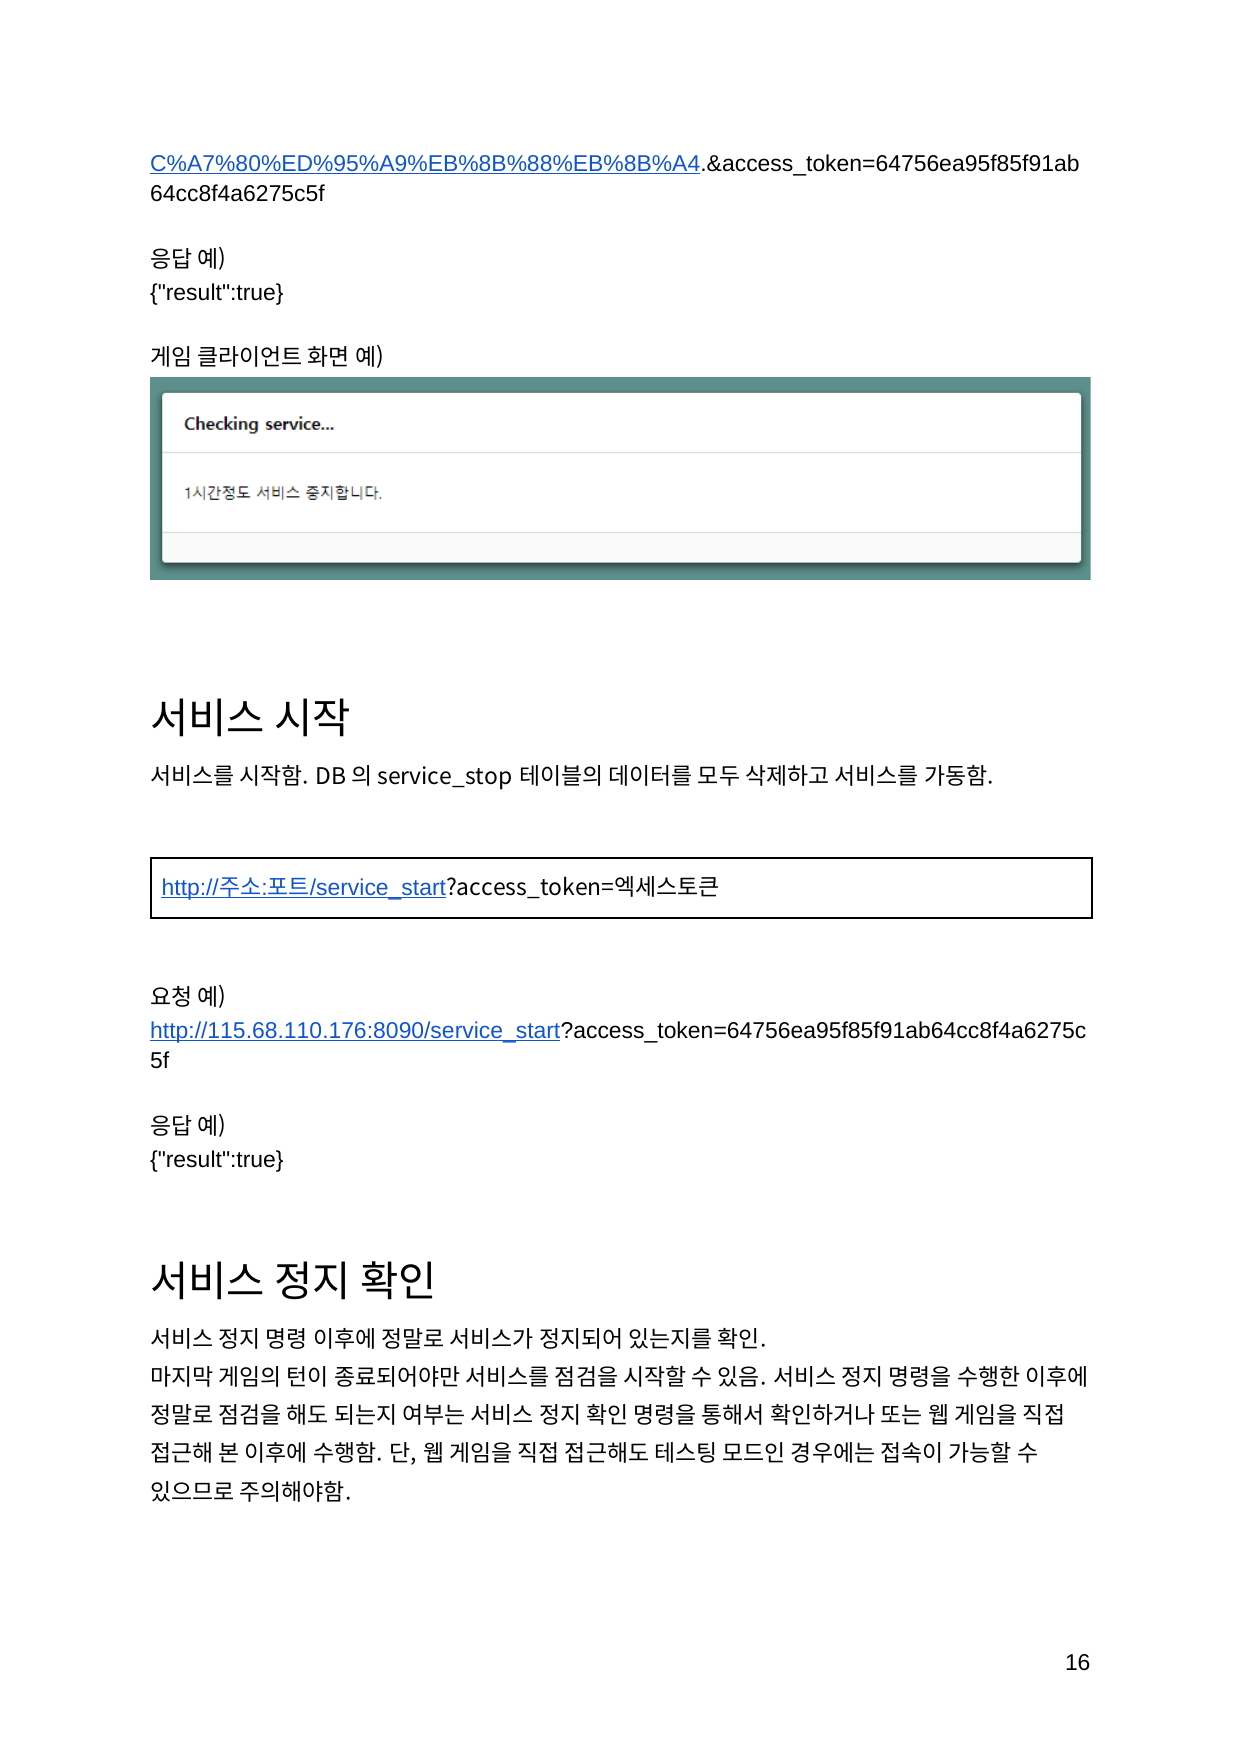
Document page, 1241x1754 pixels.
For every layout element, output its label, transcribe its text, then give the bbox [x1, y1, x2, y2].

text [150, 150, 1090, 207]
text 요청 예) [150, 979, 1090, 1012]
text 응답 예) [150, 1108, 1090, 1141]
text 서비스 정지 명령 이후에 정말로 서비스가 정지되어 있는지를 확인. [150, 1321, 1090, 1354]
text 응답 예) [150, 241, 1090, 274]
text http://115.68.110.176:8090/service_start?access_token=64756ea95f85f91ab64cc8f4a6275c5f [150, 1017, 1090, 1074]
table_header http://주소:포트/service_start?access_token=엑세스토큰 [152, 859, 1091, 917]
text {"result":true} [150, 279, 1090, 305]
text {"result":true} [150, 1146, 1090, 1172]
text 서비스를 시작함. DB의 service_stop 테이블의 데이터를 모두 삭제하고 서비스를 가동함. [150, 758, 1090, 791]
picture [150, 377, 1091, 580]
subtitle 서비스 정지 확인 [150, 1248, 1090, 1308]
text 마지막 게임의 턴이 종료되어야만 서비스를 점검을 시작할 수 있음. 서비스 정지 명령을 수행한 이후에 정말로 점검을 해도 되는지 여부는 서비스 정지 확인 명령을 통해서 확인하거나 또는 웹 게임을 직접 접근해 본 이후에 수행함. 단, 웹 게임을 직접 접근해도 테스팅 모드인 경우에는 접속이 가능할 수 있으므로 주의해야함. [150, 1359, 1090, 1507]
subtitle 서비스 시작 [150, 685, 1090, 746]
text 게임 클라이언트 화면 예) [150, 339, 1090, 372]
